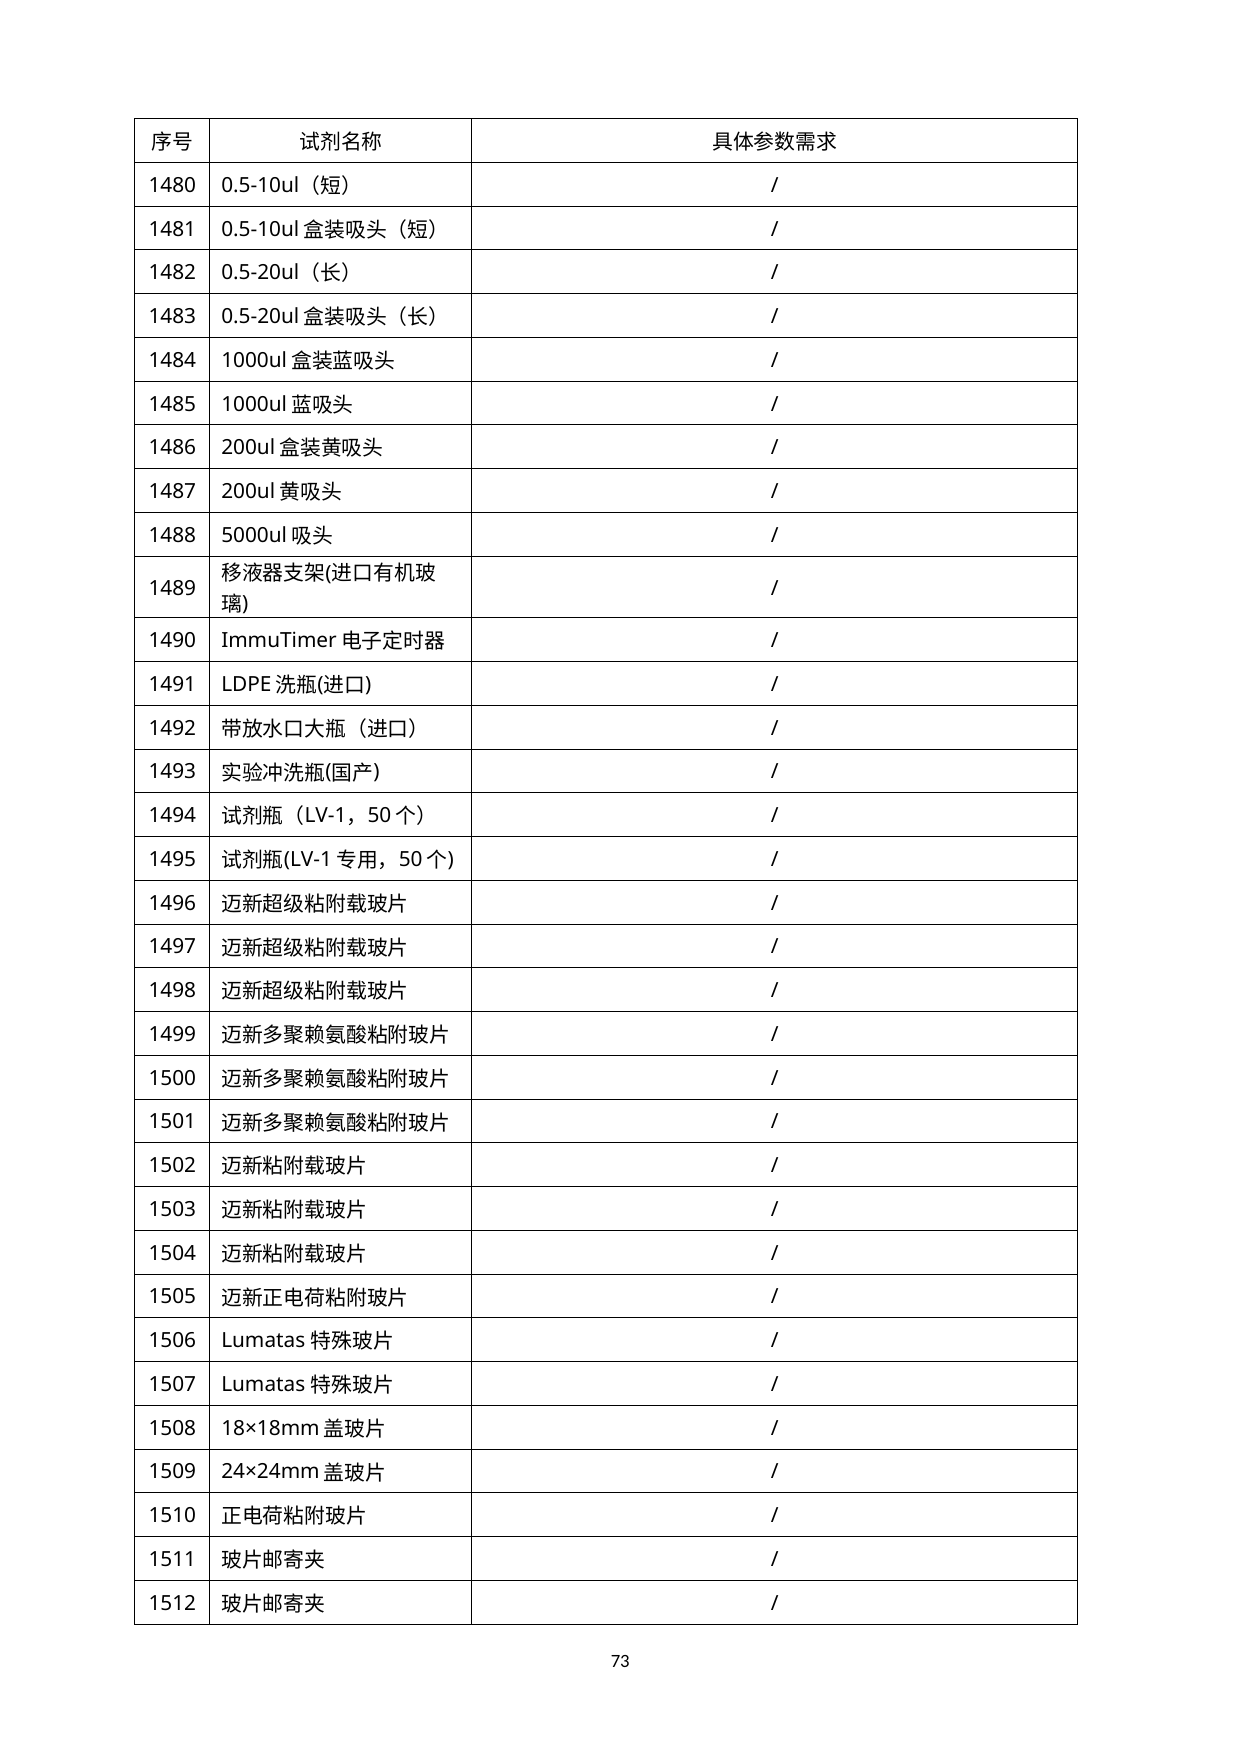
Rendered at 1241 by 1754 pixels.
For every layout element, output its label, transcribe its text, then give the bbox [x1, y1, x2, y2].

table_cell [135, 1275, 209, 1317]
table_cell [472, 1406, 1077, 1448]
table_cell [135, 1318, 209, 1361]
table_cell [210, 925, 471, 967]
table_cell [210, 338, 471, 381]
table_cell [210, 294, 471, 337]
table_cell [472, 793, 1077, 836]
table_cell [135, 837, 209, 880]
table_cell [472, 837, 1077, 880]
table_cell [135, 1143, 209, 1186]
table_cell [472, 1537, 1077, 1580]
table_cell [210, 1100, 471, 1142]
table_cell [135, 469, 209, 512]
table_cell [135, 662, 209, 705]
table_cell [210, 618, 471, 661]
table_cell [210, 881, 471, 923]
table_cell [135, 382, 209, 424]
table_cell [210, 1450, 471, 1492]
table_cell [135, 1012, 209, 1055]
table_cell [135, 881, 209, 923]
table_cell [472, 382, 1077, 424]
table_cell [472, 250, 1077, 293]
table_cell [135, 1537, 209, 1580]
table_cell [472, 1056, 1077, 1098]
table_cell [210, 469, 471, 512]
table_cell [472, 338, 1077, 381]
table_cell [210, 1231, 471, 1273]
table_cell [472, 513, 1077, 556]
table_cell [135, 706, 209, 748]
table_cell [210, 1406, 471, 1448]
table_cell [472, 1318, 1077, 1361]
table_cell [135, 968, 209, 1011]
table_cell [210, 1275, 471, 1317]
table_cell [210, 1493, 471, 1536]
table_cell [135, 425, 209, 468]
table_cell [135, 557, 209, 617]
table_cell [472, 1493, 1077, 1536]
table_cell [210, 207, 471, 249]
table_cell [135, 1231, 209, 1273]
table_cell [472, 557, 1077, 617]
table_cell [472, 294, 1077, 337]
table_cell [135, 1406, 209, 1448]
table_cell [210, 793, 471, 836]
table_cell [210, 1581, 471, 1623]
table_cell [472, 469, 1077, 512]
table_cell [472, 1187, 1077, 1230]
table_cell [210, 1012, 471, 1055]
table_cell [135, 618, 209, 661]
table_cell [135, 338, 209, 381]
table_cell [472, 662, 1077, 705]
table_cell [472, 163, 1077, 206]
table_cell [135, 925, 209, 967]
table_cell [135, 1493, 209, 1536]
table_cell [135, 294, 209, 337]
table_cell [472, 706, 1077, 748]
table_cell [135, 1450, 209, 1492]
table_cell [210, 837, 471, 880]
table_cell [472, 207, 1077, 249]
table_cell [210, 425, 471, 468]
table_header 具体参数需求 [472, 119, 1077, 162]
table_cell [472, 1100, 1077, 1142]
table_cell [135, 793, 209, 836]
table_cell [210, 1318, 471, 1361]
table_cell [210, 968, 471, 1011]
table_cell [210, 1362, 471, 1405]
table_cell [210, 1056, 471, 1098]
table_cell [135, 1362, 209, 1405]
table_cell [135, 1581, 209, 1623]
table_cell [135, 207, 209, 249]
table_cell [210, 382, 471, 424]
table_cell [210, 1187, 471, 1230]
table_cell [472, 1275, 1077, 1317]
table_header 序号 [135, 119, 209, 162]
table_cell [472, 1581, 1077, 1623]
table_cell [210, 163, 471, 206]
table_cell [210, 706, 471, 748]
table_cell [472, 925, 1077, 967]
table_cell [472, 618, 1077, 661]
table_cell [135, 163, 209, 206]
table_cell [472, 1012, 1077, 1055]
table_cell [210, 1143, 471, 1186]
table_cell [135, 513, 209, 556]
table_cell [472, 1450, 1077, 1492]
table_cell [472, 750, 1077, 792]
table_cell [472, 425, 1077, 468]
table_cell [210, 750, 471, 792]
table_header 试剂名称 [210, 119, 471, 162]
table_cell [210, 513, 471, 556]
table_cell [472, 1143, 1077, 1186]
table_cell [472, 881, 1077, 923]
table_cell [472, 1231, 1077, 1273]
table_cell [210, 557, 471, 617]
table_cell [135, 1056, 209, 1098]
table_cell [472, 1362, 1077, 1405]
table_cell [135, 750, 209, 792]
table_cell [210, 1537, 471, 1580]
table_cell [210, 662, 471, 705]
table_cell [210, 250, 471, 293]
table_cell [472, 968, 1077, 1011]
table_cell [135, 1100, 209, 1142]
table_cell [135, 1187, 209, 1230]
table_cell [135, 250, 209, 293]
